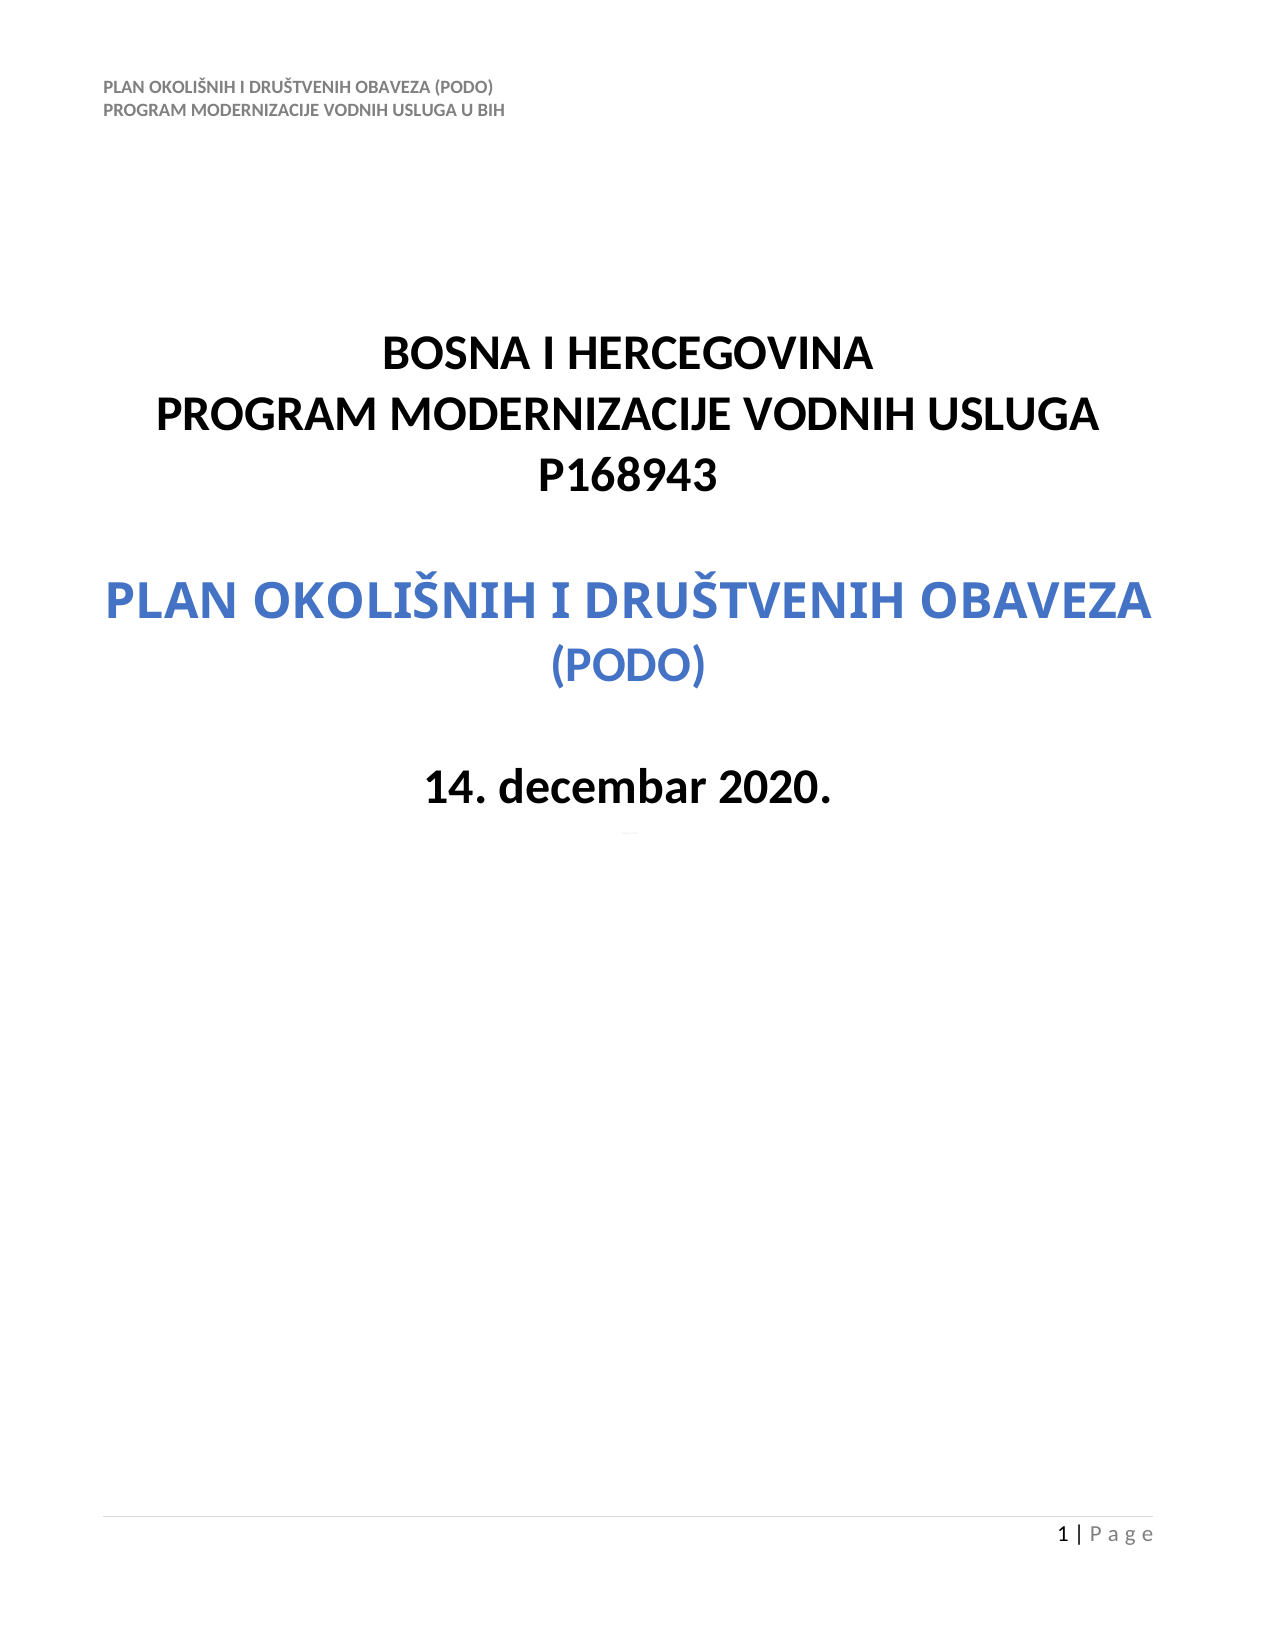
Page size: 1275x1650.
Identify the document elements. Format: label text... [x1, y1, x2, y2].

text 14. decembar 2020. [103, 755, 1153, 816]
text BOSNA I HERCEGOVINA [103, 321, 1153, 382]
text PLAN OKOLIŠNIH I DRUŠTVENIH OBAVEZA [103, 565, 1153, 633]
text PROGRAM MODERNIZACIJE VODNIH USLUGA [103, 382, 1153, 443]
text (PODO) [103, 633, 1153, 694]
text P168943 [103, 443, 1153, 504]
